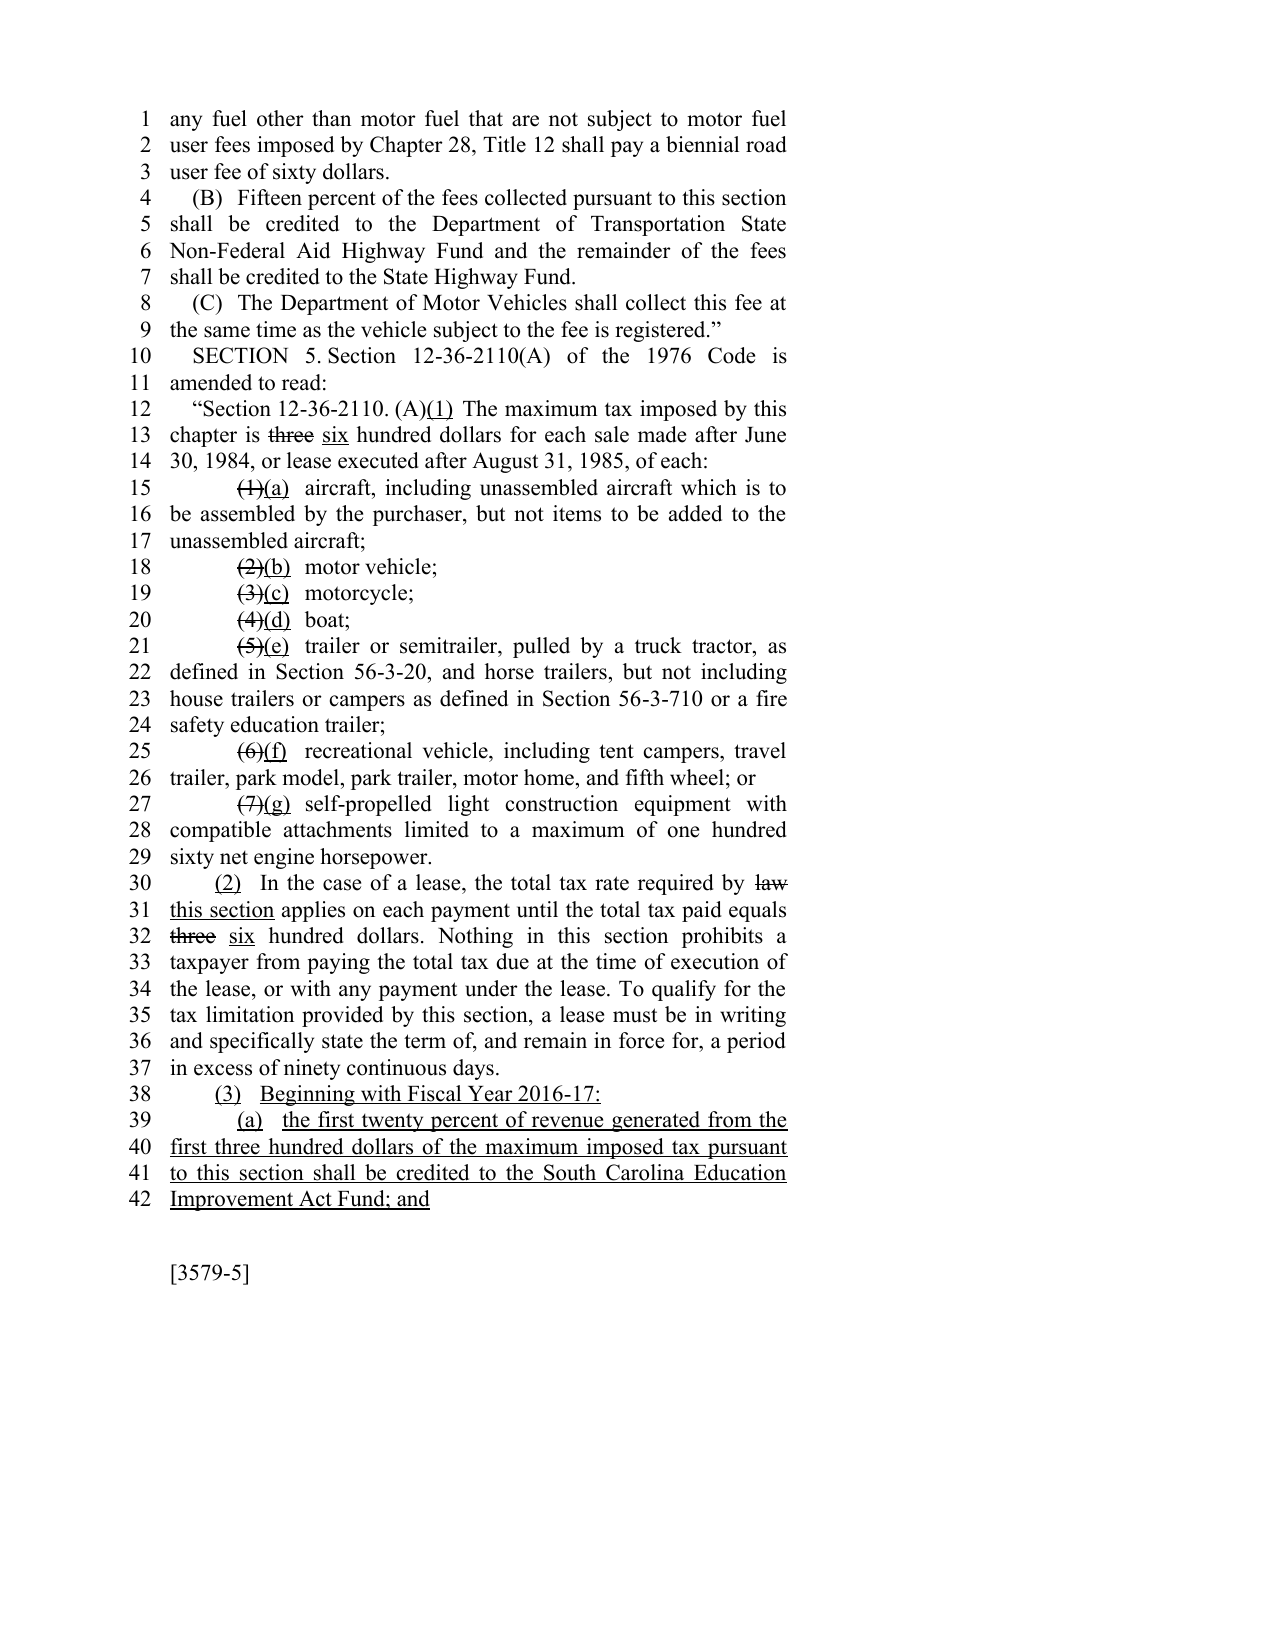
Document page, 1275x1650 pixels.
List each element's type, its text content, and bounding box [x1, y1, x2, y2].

text (B) Fifteen percent of the fees collected pursuant to this section shall be credited to the Department of Transportation State Non-Federal Aid Highway Fund and the remainder of the fees shall be credited to the State Highway Fund. [169, 184, 787, 289]
text (C) The Department of Motor Vehicles shall collect this fee at the same time as the vehicle subject to the fee is registered.” [169, 289, 787, 342]
text (a) the first twenty percent of revenue generated from the first three hundred dollars of the maximum imposed tax pursuant to this section shall be credited to the South Carolina Education Improvement Act Fund; and [169, 1106, 787, 1156]
text (5)(e) trailer or semitrailer, pulled by a truck tractor, as defined in Section 56-3-20, and horse trailers, but not including house trailers or campers as defined in Section 56-3-710 or a fire safety education trailer; [169, 632, 787, 737]
text “Section 12-36-2110. (A)(1) The maximum tax imposed by this chapter is three six hundred dollars for each sale made after June 30, 1984, or lease executed after August 31, 1985, of each: [169, 395, 787, 474]
text (a) the first twenty percent of revenue generated from the first three hundred dollars of the maximum imposed tax pursuant to this section shall be credited to the South Carolina Education Improvement Act Fund; and [169, 1157, 787, 1182]
text (2) In the case of a lease, the total tax rate required by law this section applies on each payment until the total tax paid equals three six hundred dollars. Nothing in this section prohibits a taxpayer from paying the total tax due at the time of execution of the lease, or with any payment under the lease. To qualify for the tax limitation provided by this section, a lease must be in writing and specifically state the term of, and remain in force for, a period in excess of ninety continuous days. [169, 869, 787, 1080]
text (2)(b) motor vehicle; [169, 553, 787, 579]
text (1)(a) aircraft, including unassembled aircraft which is to be assembled by the purchaser, but not items to be added to the unassembled aircraft; [169, 474, 787, 553]
text (6)(f) recreational vehicle, including tent campers, travel trailer, park model, park trailer, motor home, and fifth wheel; or [169, 737, 787, 790]
text (3)(c) motorcycle; [169, 579, 787, 606]
text (7)(g) self-propelled light construction equipment with compatible attachments limited to a maximum of one hundred sixty net engine horsepower. [169, 790, 787, 869]
text (a) the first twenty percent of revenue generated from the first three hundred dollars of the maximum imposed tax pursuant to this section shall be credited to the South Carolina Education Improvement Act Fund; and [169, 1183, 787, 1212]
text SECTION 5. Section 12-36-2110(A) of the 1976 Code is amended to read: [169, 342, 787, 395]
text (4)(d) boat; [169, 606, 787, 632]
text (3) Beginning with Fiscal Year 2016-17: [169, 1080, 787, 1106]
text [169, 105, 787, 184]
